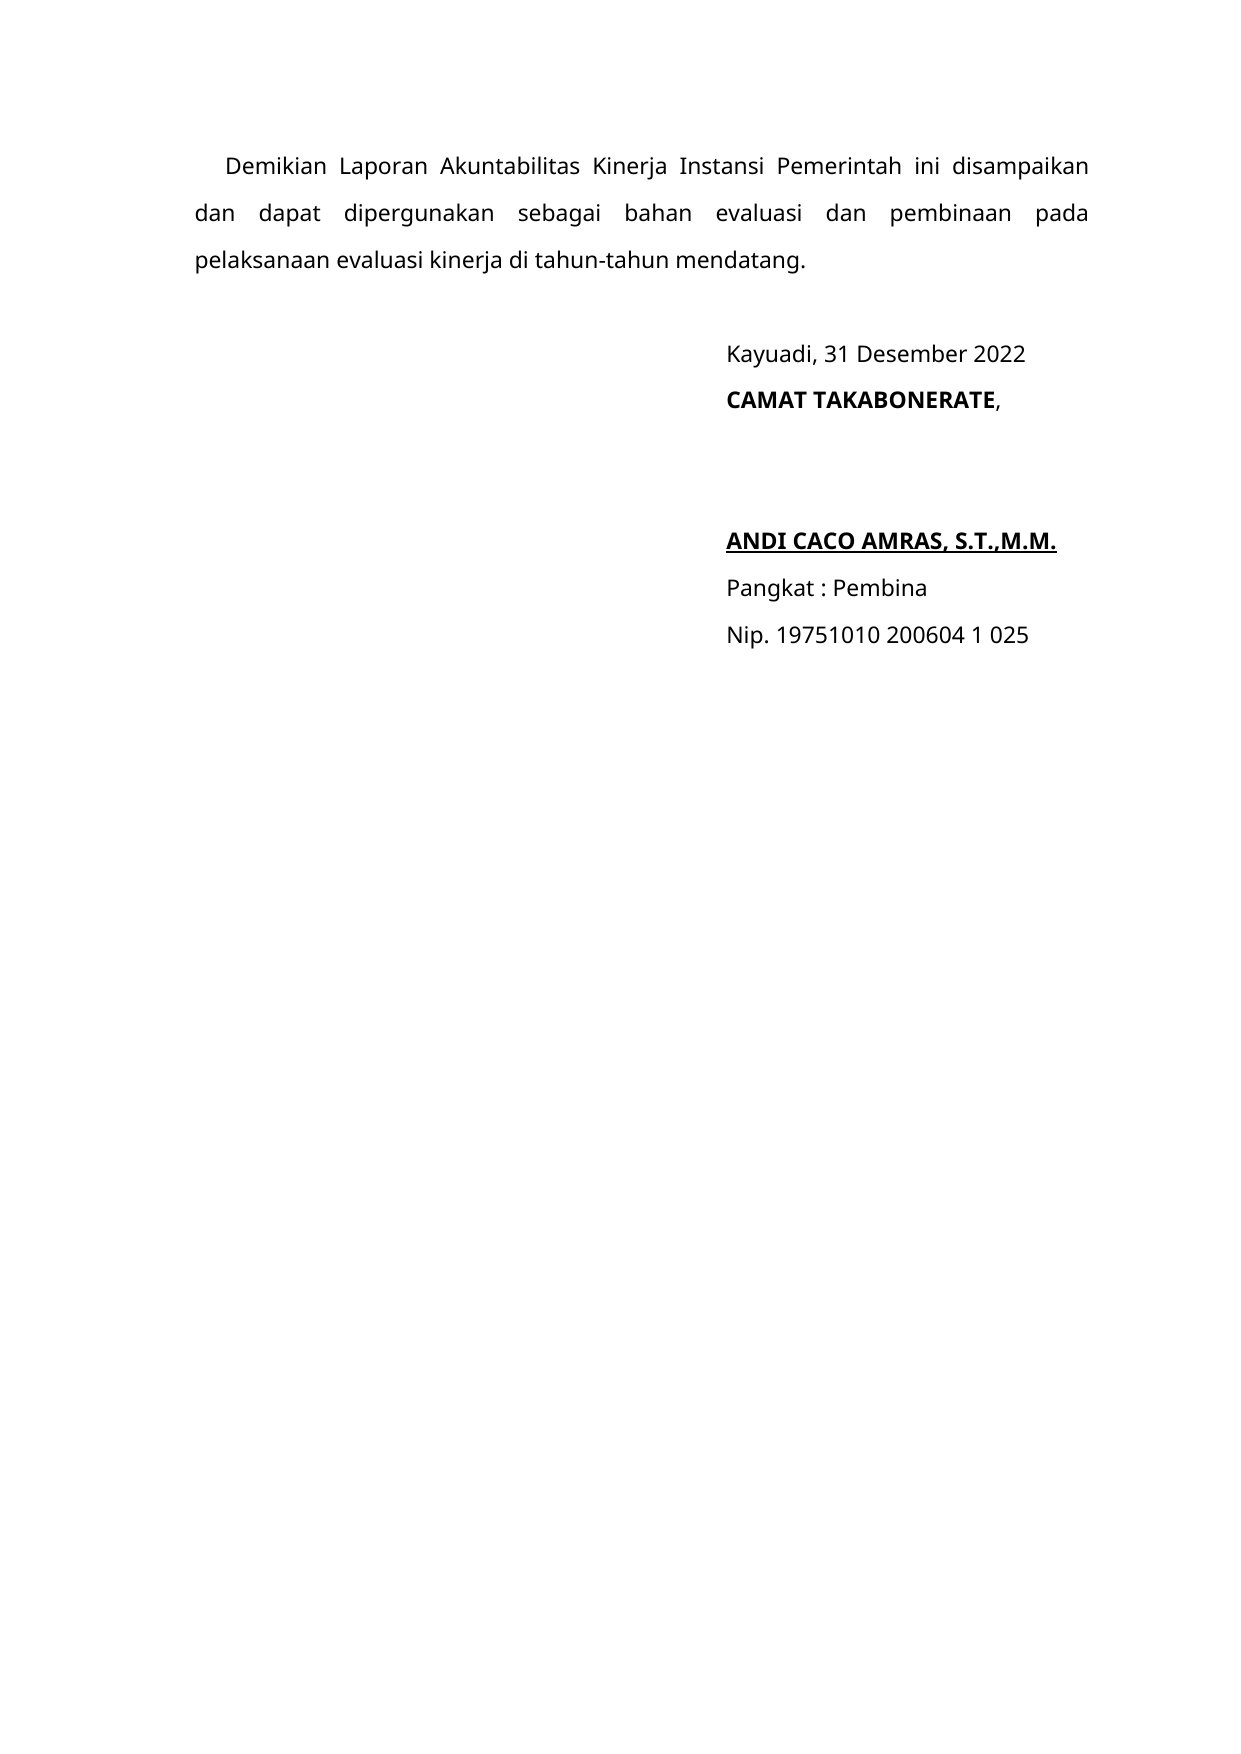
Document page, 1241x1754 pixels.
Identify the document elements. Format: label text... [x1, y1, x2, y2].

text Demikian Laporan Akuntabilitas Kinerja Instansi Pemerintah ini disampaikan dan dapat dipergunakan sebagai bahan evaluasi dan pembinaan pada pelaksanaan evaluasi kinerja di tahun-tahun mendatang. [194, 150, 1090, 275]
text Kayuadi, 31 Desember 2022 [726, 337, 1090, 369]
text Pangkat : Pembina [726, 572, 1090, 603]
text Nip. 19751010 200604 1 025 [726, 619, 1090, 650]
text ANDI CACO AMRAS, S.T.,M.M. [726, 525, 1090, 556]
text CAMAT TAKABONERATE, [726, 384, 1090, 416]
